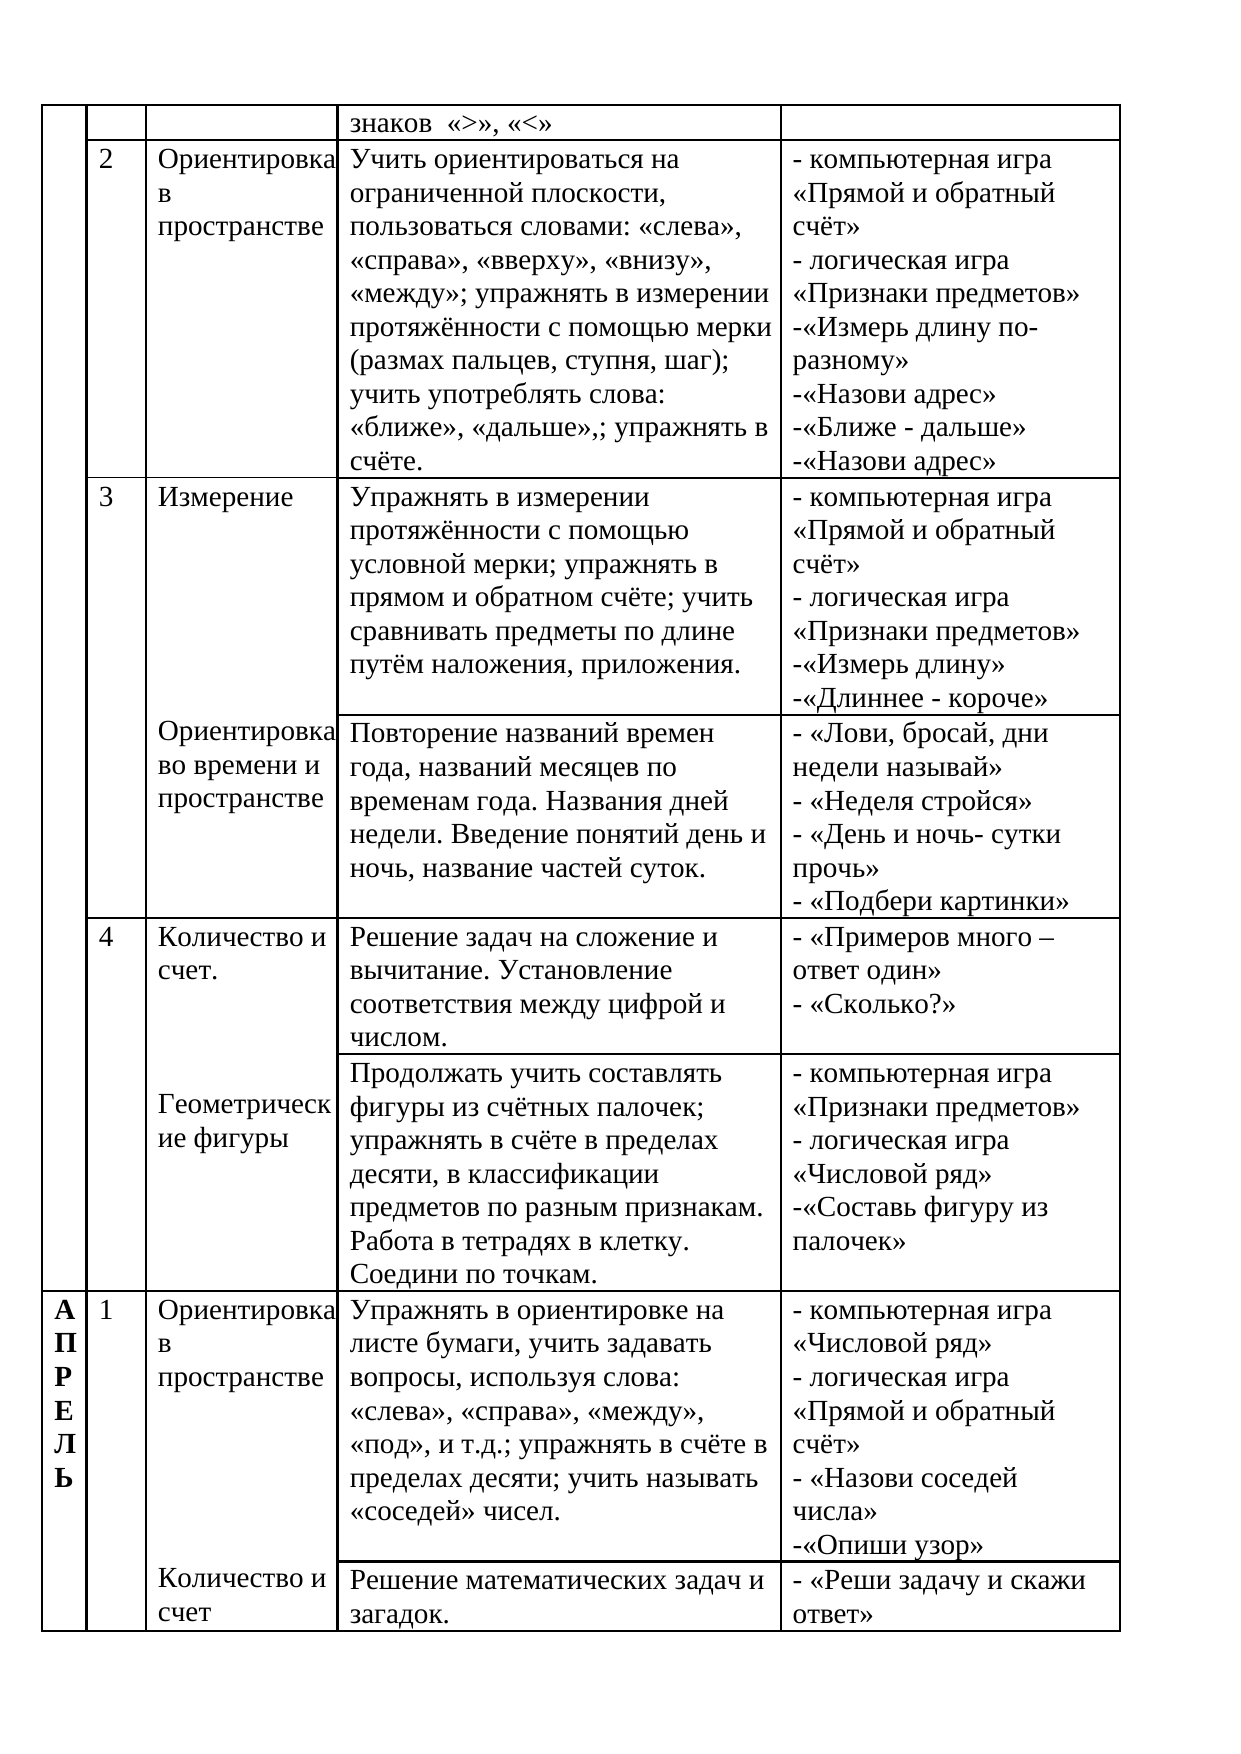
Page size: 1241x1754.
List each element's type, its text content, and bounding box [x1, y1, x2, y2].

table_cell 3 [88, 478, 145, 917]
table_cell Учить ориентироваться на ограниченной плоскости, пользоваться словами: «слева», «справа», «вверху», «внизу», «между»; упражнять в измерении протяжённости с помощью мерки (размах пальцев, ступня, шаг); учить употреблять слова: «ближе», «дальше»,; упражнять в счёте. [339, 141, 780, 477]
table_cell 2 [88, 141, 145, 477]
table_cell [782, 106, 1119, 139]
table_cell Продолжать учить составлять фигуры из счётных палочек; упражнять в счёте в пределах десяти, в классификации предметов по разным признакам. Работа в тетрадях в клетку. Соедини по точкам. [339, 1055, 780, 1290]
table_cell - «Примеров много – ответ один» - «Сколько?» [782, 919, 1119, 1053]
table_cell - компьютерная игра «Прямой и обратный счёт» - логическая игра «Признаки предметов» -«Измерь длину по-разному» -«Назови адрес» -«Ближе - дальше» -«Назови адрес» [782, 141, 1119, 477]
table_cell - компьютерная игра «Признаки предметов» - логическая игра «Числовой ряд» -«Составь фигуру из палочек» [782, 1055, 1119, 1290]
table_cell 4 [88, 919, 145, 1290]
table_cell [339, 106, 780, 139]
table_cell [339, 1563, 780, 1629]
table_cell - «Лови, бросай, дни недели называй» - «Неделя стройся» - «День и ночь- сутки прочь» - «Подбери картинки» [782, 716, 1119, 917]
table_cell АП Р Е Л Ь [43, 1292, 85, 1629]
table_cell Ориентировка в пространстве Количество и счет [147, 1292, 336, 1629]
table_cell Количество и счет. Геометрические фигуры [147, 919, 336, 1290]
table_cell Повторение названий времен года, названий месяцев по временам года. Названия дней недели. Введение понятий день и ночь, название частей суток. [339, 716, 780, 917]
table_cell Решение задач на сложение и вычитание. Установление соответствия между цифрой и числом. [339, 919, 780, 1053]
table_cell - компьютерная игра «Прямой и обратный счёт» - логическая игра «Признаки предметов» -«Измерь длину» -«Длиннее - короче» [782, 479, 1119, 713]
table_cell Упражнять в измерении протяжённости с помощью условной мерки; упражнять в прямом и обратном счёте; учить сравнивать предметы по длине путём наложения, приложения. [339, 479, 780, 713]
table_cell Упражнять в ориентировке на листе бумаги, учить задавать вопросы, используя слова: «слева», «справа», «между», «под», и т.д.; упражнять в счёте в пределах десяти; учить называть «соседей» чисел. [339, 1292, 780, 1560]
table_cell 1 [88, 1292, 145, 1629]
table_cell - компьютерная игра «Числовой ряд» - логическая игра «Прямой и обратный счёт» - «Назови соседей числа» -«Опиши узор» [782, 1292, 1119, 1560]
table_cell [782, 1563, 1119, 1629]
table_cell Измерение Ориентировка во времени и пространстве [147, 478, 336, 917]
table_cell Ориентировка в пространстве [147, 141, 336, 477]
